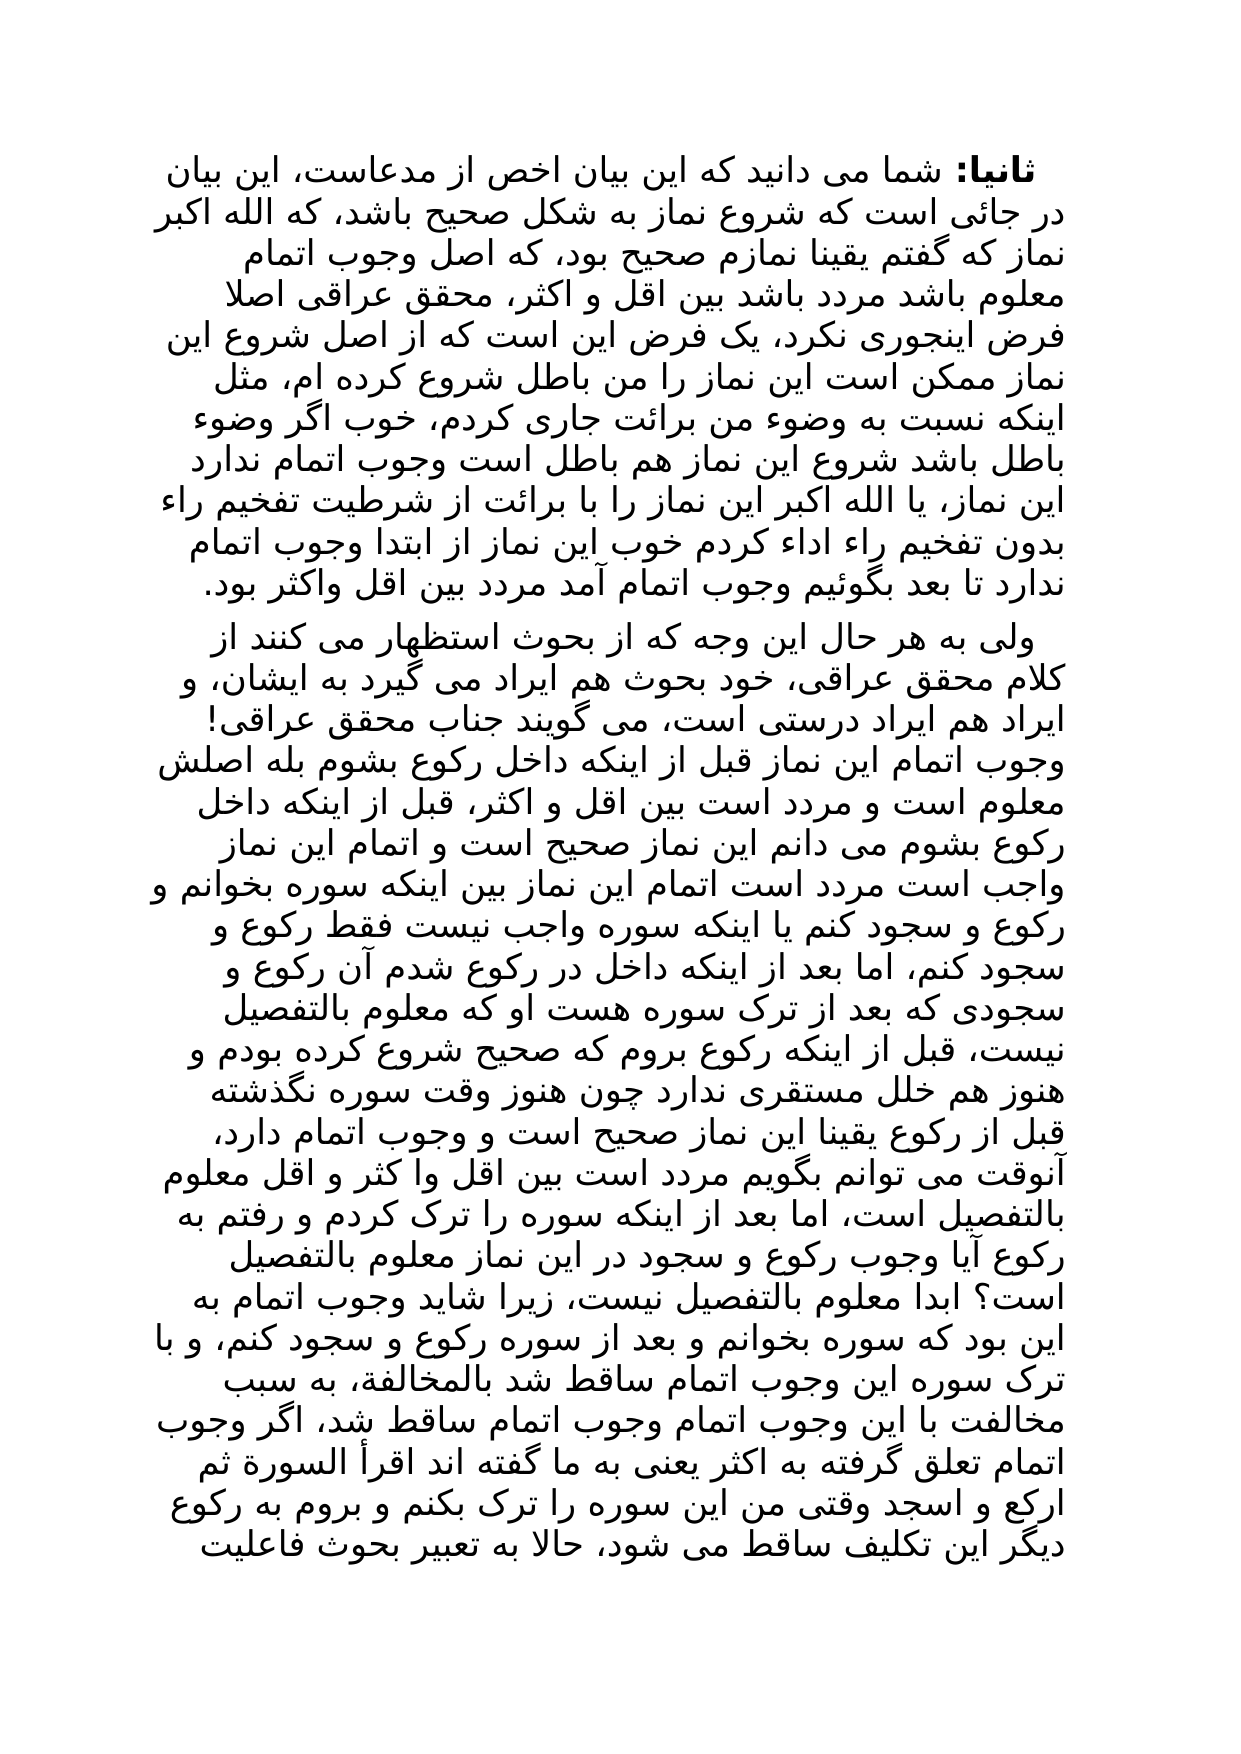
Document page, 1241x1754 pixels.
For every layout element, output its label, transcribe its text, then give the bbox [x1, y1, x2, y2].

text ثانیا: شما می دانید که این بیان اخص از مدعاست، این بیان در جائی است که شروع نماز به شکل صحیح باشد، که الله اکبر نماز که گفتم یقینا نمازم صحیح بود، که اصل وجوب اتمام معلوم باشد مردد باشد بین اقل و اکثر، محقق عراقی اصلا فرض اینجوری نکرد، یک فرض این است که از اصل شروع این نماز ممکن است این نماز را من باطل شروع کرده ام، مثل اینکه نسبت به وضوء من برائت جاری کردم، خوب اگر وضوء باطل باشد شروع این نماز هم باطل است وجوب اتمام ندارد این نماز، یا الله اکبر این نماز را با برائت از شرطیت تفخیم راء بدون تفخیم راء اداء کردم خوب این نماز از ابتدا وجوب اتمام ندارد تا بعد بگوئیم وجوب اتمام آمد مردد بین اقل واکثر بود. [150, 150, 1067, 604]
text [150, 616, 1067, 1565]
